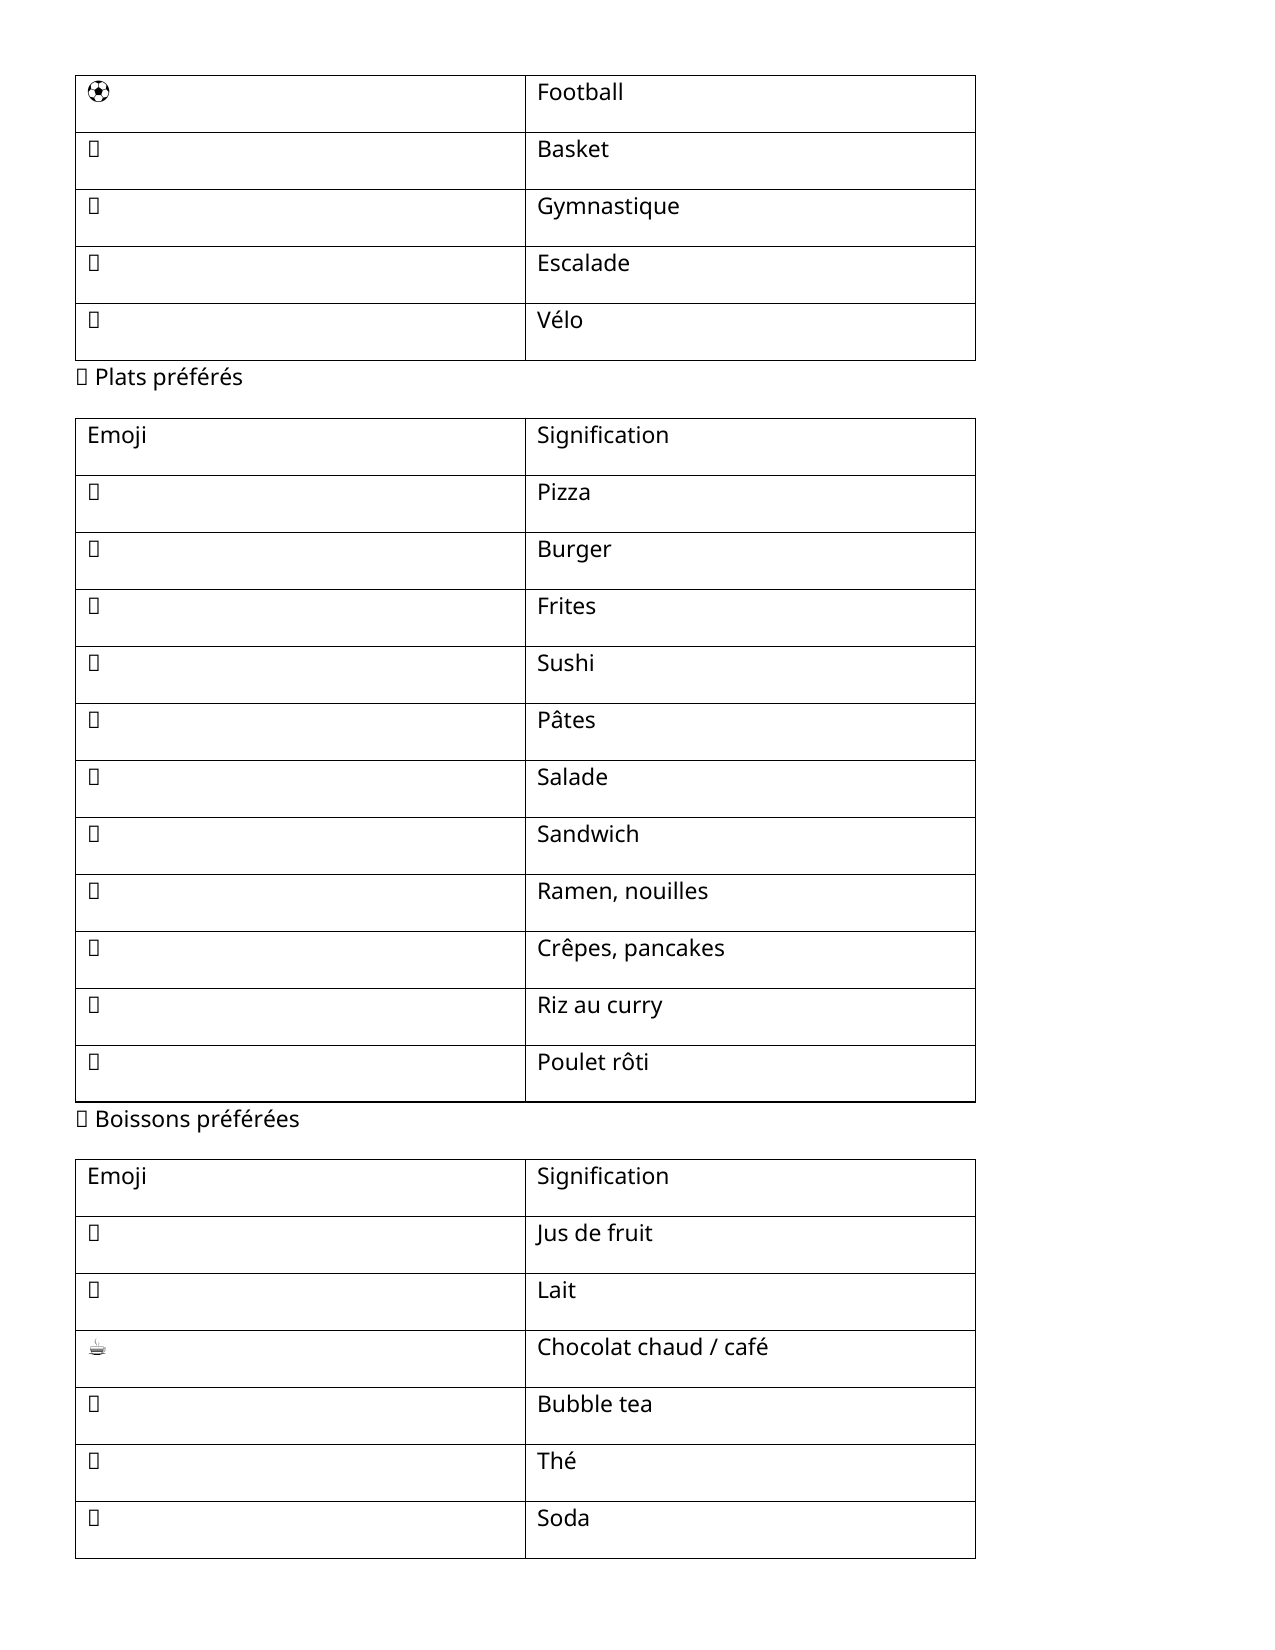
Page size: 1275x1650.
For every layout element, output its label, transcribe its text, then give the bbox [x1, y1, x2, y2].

table_cell 🧗 [76, 247, 525, 303]
table_cell Chocolat chaud / café [526, 1331, 975, 1387]
table_cell 🚴 [76, 304, 525, 360]
table_cell Football [526, 76, 975, 132]
table_cell Soda [526, 1502, 975, 1558]
table_cell Thé [526, 1445, 975, 1501]
table_cell 🤸 [76, 190, 525, 246]
table_cell 🍔 [76, 533, 525, 589]
table_cell 🥛 [76, 1274, 525, 1330]
table_header Signification [526, 1160, 975, 1216]
text 🍝 Plats préférés [75, 361, 1200, 392]
table_cell Crêpes, pancakes [526, 932, 975, 987]
table_cell 🍵 [76, 1445, 525, 1501]
table_cell 🍛 [76, 989, 525, 1044]
table_cell ☕️ [76, 1331, 525, 1387]
table_cell 🧃 [76, 1217, 525, 1273]
table_header Emoji [76, 419, 525, 475]
table_cell Frites [526, 590, 975, 646]
table_cell Lait [526, 1274, 975, 1330]
table_cell Sushi [526, 647, 975, 703]
table_cell 🥗 [76, 761, 525, 817]
table_cell Poulet rôti [526, 1046, 975, 1101]
table_cell Vélo [526, 304, 975, 360]
table_cell Pâtes [526, 704, 975, 759]
table_cell Sandwich [526, 818, 975, 873]
table_cell 🍕 [76, 476, 525, 532]
table_cell 🏀 [76, 133, 525, 189]
table_cell Gymnastique [526, 190, 975, 246]
table_cell 🍜 [76, 875, 525, 931]
table_cell 🍗 [76, 1046, 525, 1101]
table_cell 🥪 [76, 818, 525, 873]
table_cell Riz au curry [526, 989, 975, 1044]
table_cell Jus de fruit [526, 1217, 975, 1273]
table_cell Salade [526, 761, 975, 817]
text 🥤 Boissons préférées [75, 1102, 1200, 1134]
table_header Emoji [76, 1160, 525, 1216]
table_cell 🥞 [76, 932, 525, 987]
table_cell Pizza [526, 476, 975, 532]
table_cell ⚽️ [76, 76, 525, 132]
table_cell Bubble tea [526, 1388, 975, 1444]
table_cell 🧋 [76, 1388, 525, 1444]
table_cell 🍝 [76, 704, 525, 759]
table_cell 🍣 [76, 647, 525, 703]
table_cell 🍟 [76, 590, 525, 646]
table_cell Burger [526, 533, 975, 589]
table_cell 🥤 [76, 1502, 525, 1558]
table_header Signification [526, 419, 975, 475]
table_cell Ramen, nouilles [526, 875, 975, 931]
table_cell Basket [526, 133, 975, 189]
table_cell Escalade [526, 247, 975, 303]
